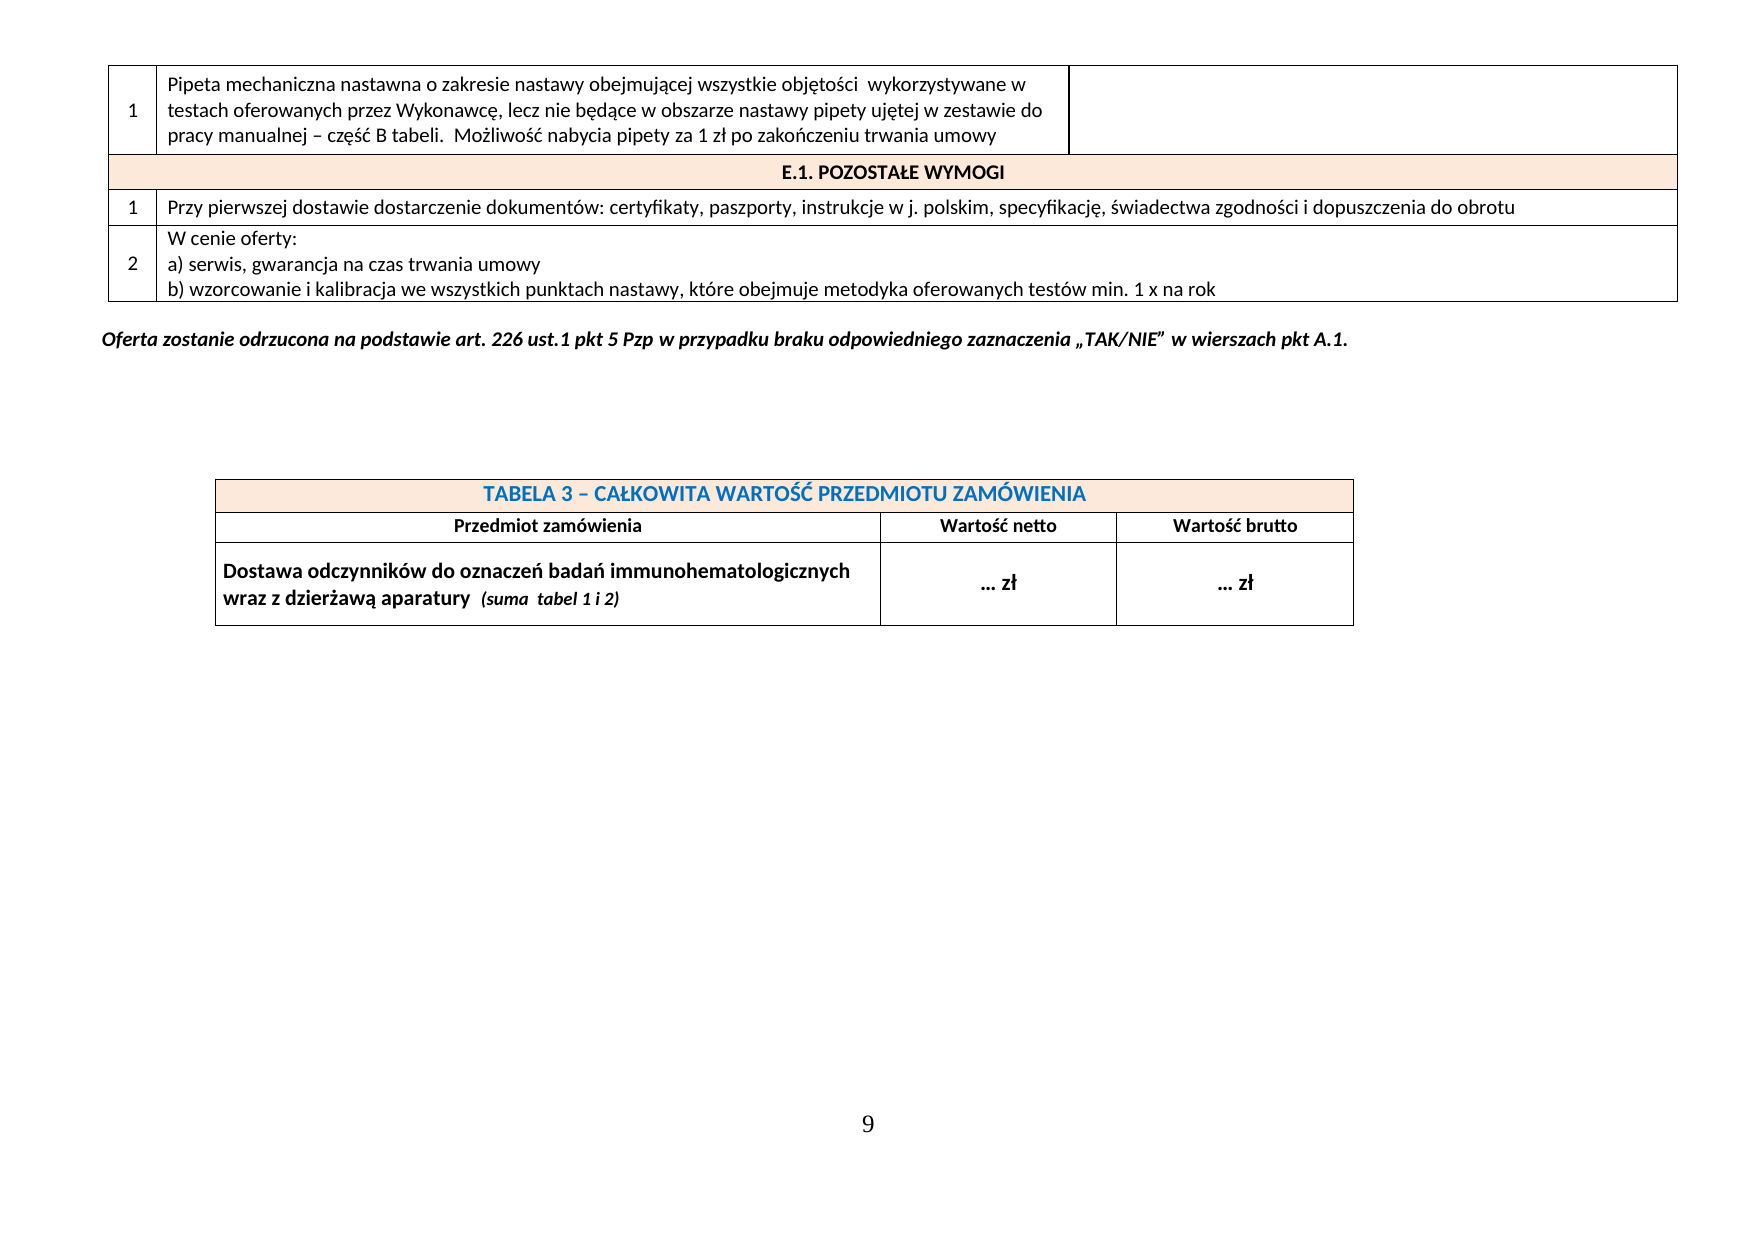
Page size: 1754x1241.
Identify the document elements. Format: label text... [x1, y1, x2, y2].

table_cell Przedmiot zamówienia [216, 513, 880, 542]
table_cell … zł [881, 543, 1116, 625]
table_cell 1 [109, 66, 156, 154]
table_cell Wartość brutto [1117, 513, 1353, 542]
table_cell Dostawa odczynników do oznaczeń badań immunohematologicznych wraz z dzierżawą aparatury (suma tabel 1 i 2) [216, 543, 880, 625]
table_cell Pipeta mechaniczna nastawna o zakresie nastawy obejmującej wszystkie objętości wykorzystywane w testach oferowanych przez Wykonawcę, lecz nie będące w obszarze nastawy pipety ujętej w zestawie do pracy manualnej – część B tabeli. Możliwość nabycia pipety za 1 zł po zakończeniu trwania umowy [157, 66, 1068, 154]
table_cell … zł [1117, 543, 1353, 625]
table_cell 1 [109, 190, 156, 224]
table_cell W cenie oferty: a) serwis, gwarancja na czas trwania umowy b) wzorcowanie i kalibracja we wszystkich punktach nastawy, które obejmuje metodyka oferowanych testów min. 1 x na rok [157, 226, 1677, 301]
text Oferta zostanie odrzucona na podstawie art. 226 ust.1 pkt 5 Pzp w przypadku braku odpowiedniego zaznaczenia „TAK/NIE” w wierszach pkt A.1. [83, 326, 1653, 352]
table_cell [1070, 66, 1677, 154]
table_cell E.1. POZOSTAŁE WYMOGI [109, 155, 1677, 189]
table_cell Wartość netto [881, 513, 1116, 542]
table_cell 2 [109, 226, 156, 301]
table_header TABELA 3 – CAŁKOWITA WARTOŚĆ PRZEDMIOTU ZAMÓWIENIA [216, 480, 1353, 512]
